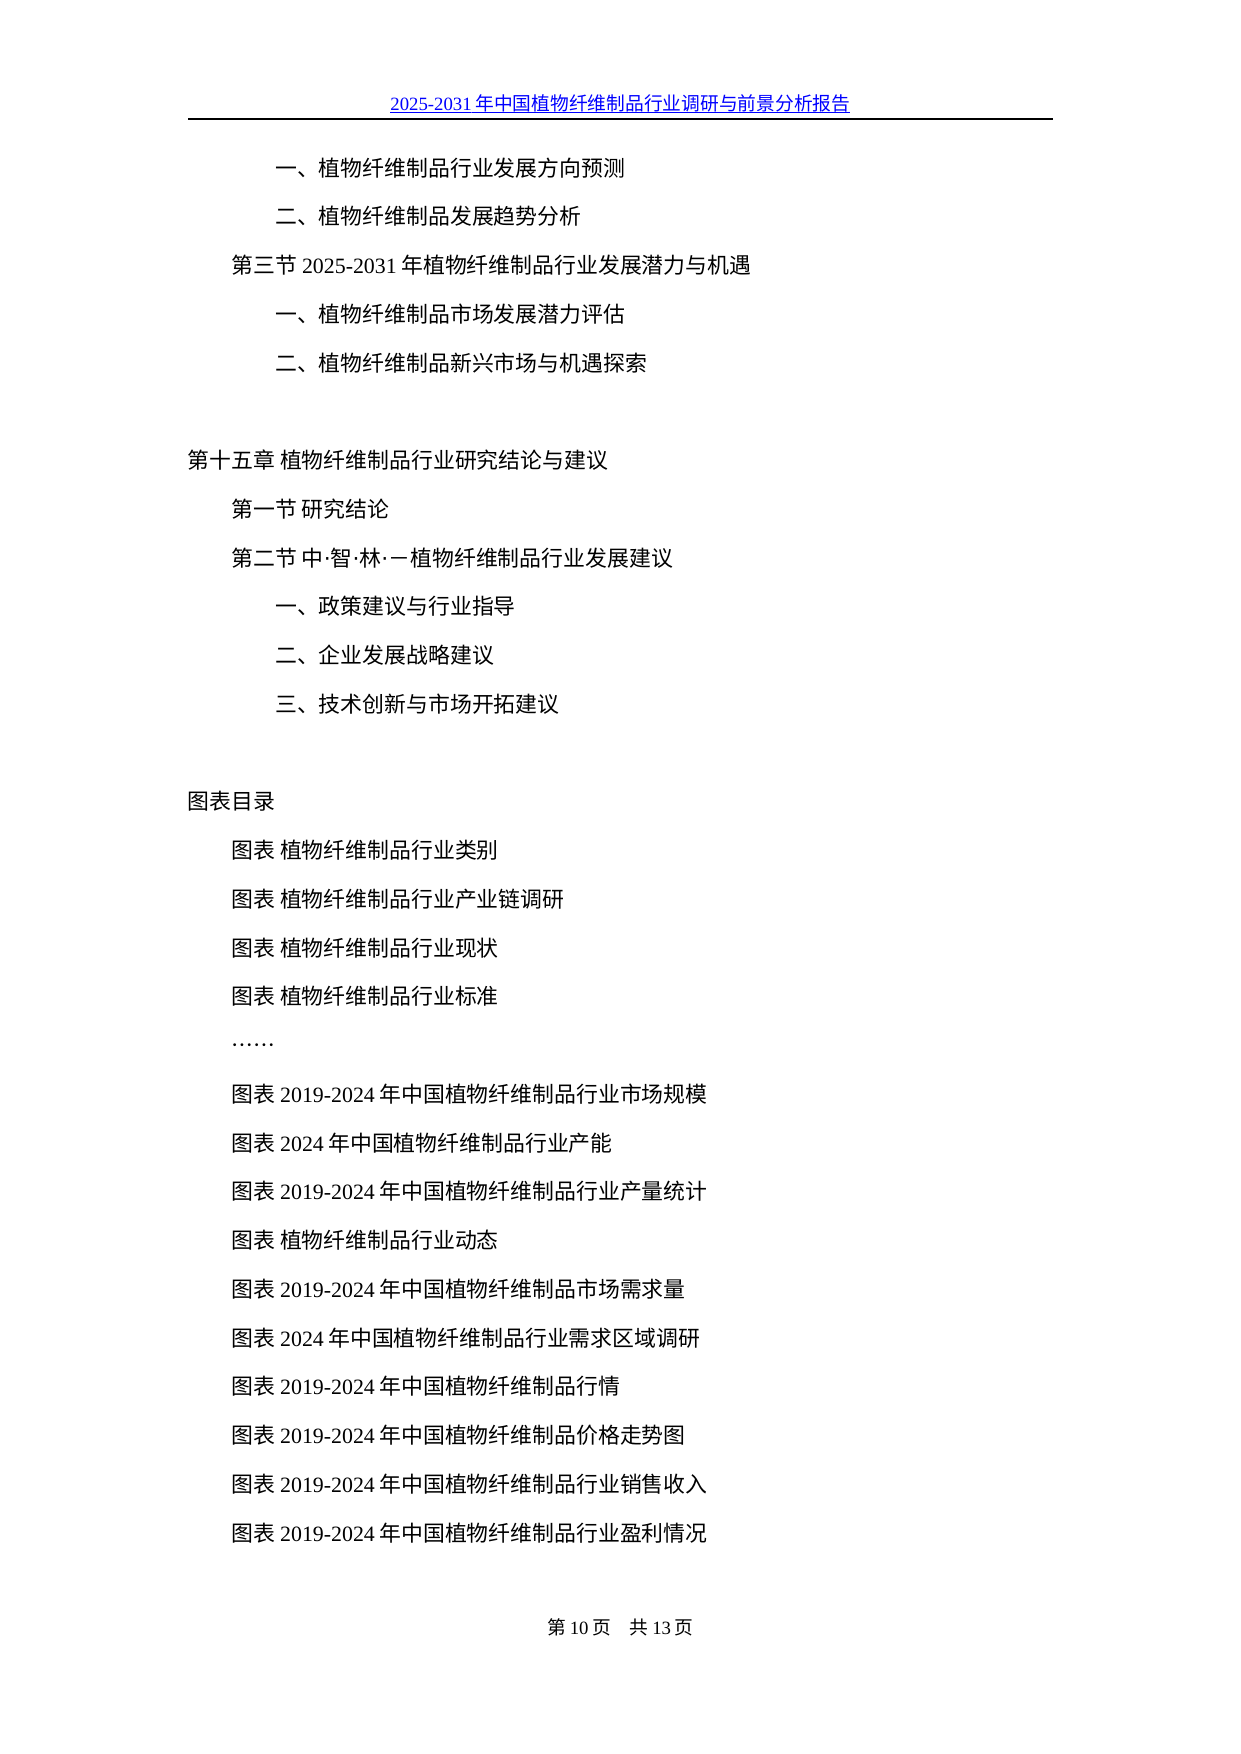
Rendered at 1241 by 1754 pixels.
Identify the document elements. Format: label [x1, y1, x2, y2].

text [187, 150, 1053, 1548]
